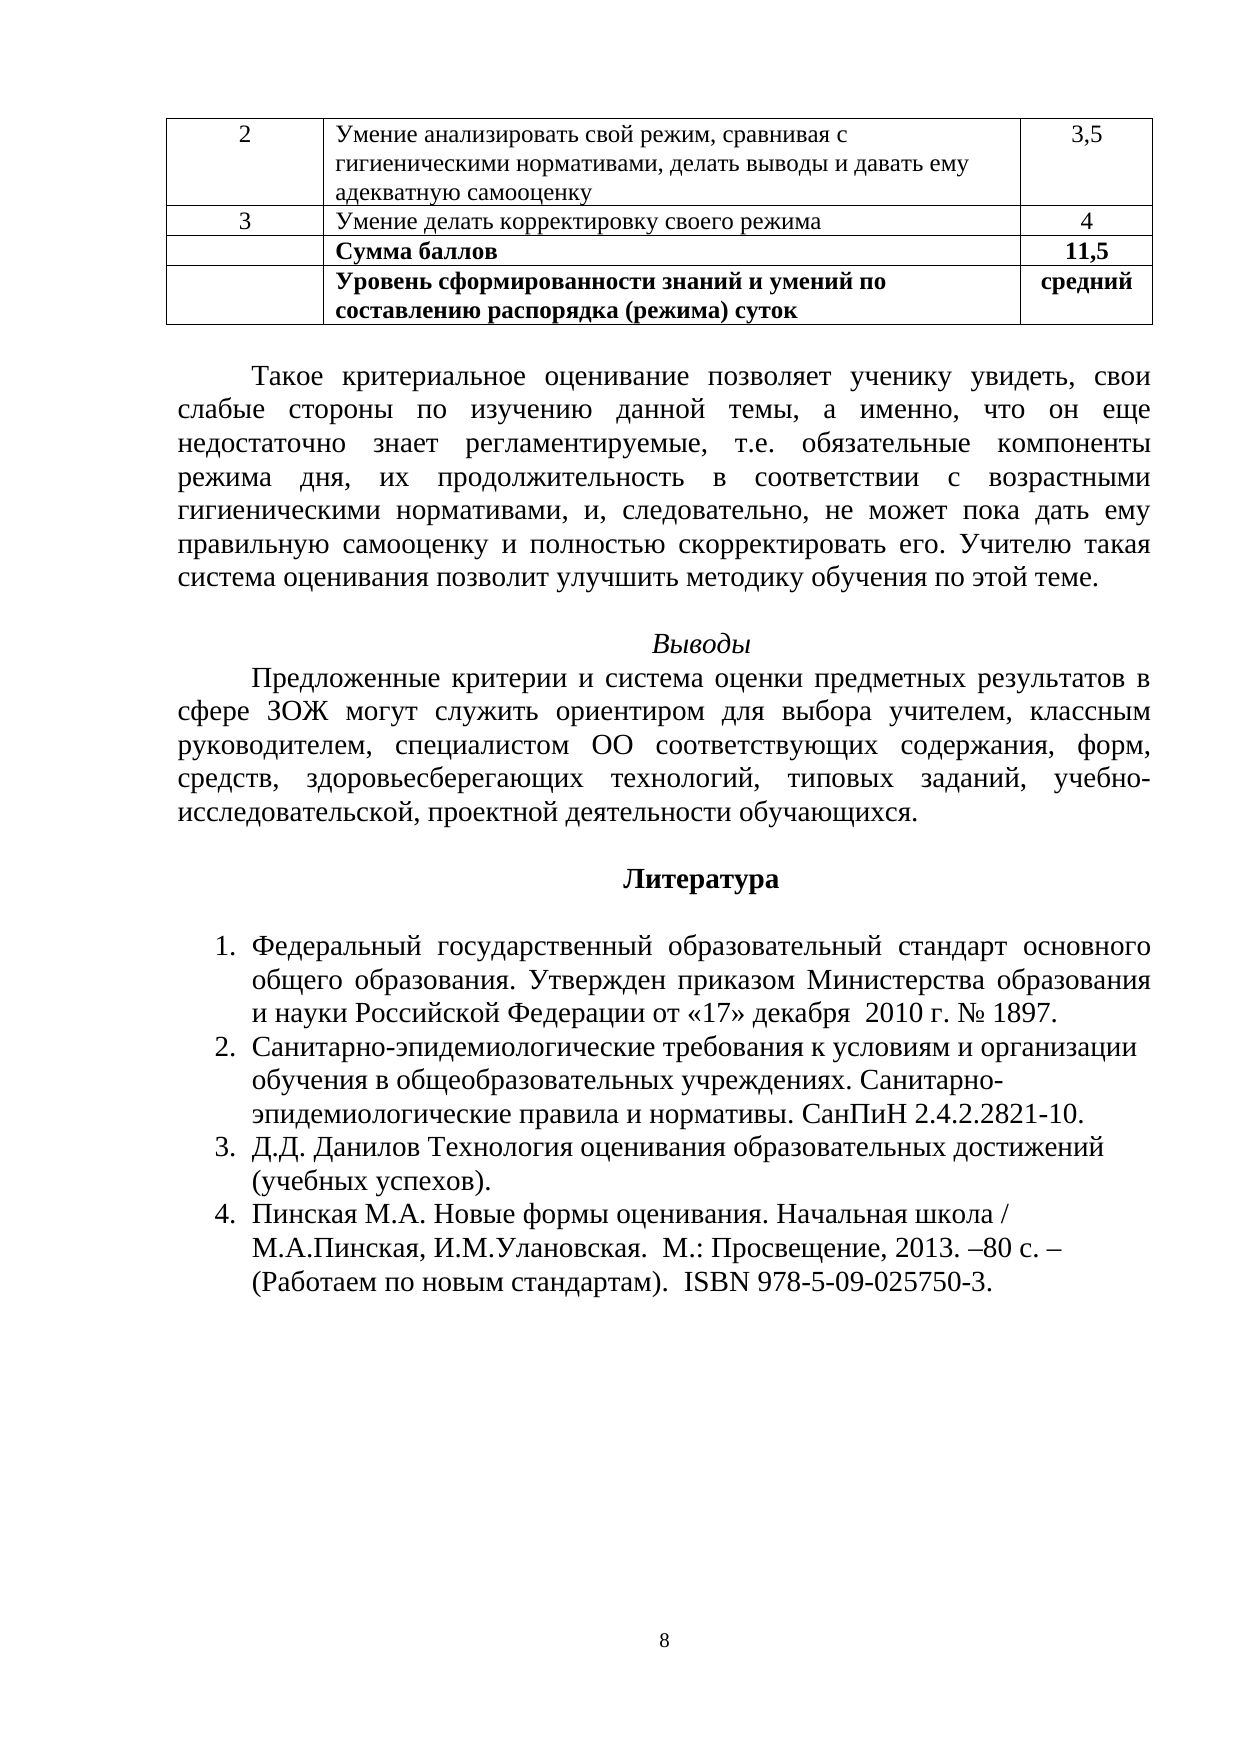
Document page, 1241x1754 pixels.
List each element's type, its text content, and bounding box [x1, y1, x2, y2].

table_cell 3,5 [1021, 119, 1152, 205]
list Д.Д. Данилов Технология оценивания образовательных достижений (учебных успехов). [214, 1129, 1152, 1197]
text Такое критериальное оценивание позволяет ученику увидеть, свои слабые стороны по изучению данной темы, а именно, что он еще недостаточно знает регламентируемые, т.е. обязательные компоненты режима дня, их продолжительность в соответствии с возрастными гигиеническими нормативами, и, следовательно, не может пока дать ему правильную самооценку и полностью скорректировать его. Учителю такая система оценивания позволит улучшить методику обучения по этой теме. [177, 358, 1152, 593]
table_cell [167, 236, 323, 265]
list Санитарно-эпидемиологические требования к условиям и организации обучения в общеобразовательных учреждениях. Санитарно-эпидемиологические правила и нормативы. СанПиН 2.4.2.2821-10. [214, 1029, 1152, 1129]
table_cell средний [1021, 266, 1152, 323]
list Пинская М.А. Новые формы оценивания. Начальная школа / М.А.Пинская, И.М.Улановская. М.: Просвещение, 2013. –80 с. – (Работаем по новым стандартам). ISBN 978-5-09-025750-3. [214, 1197, 1152, 1297]
table_cell 11,5 [1021, 236, 1152, 265]
table_cell Умение делать корректировку своего режима [324, 206, 1020, 235]
text Литература [177, 861, 1152, 895]
table_cell Умение анализировать свой режим, сравнивая с гигиеническими нормативами, делать выводы и давать ему адекватную самооценку [324, 119, 1020, 205]
text Выводы [177, 626, 1152, 660]
list Федеральный государственный образовательный стандарт основного общего образования. Утвержден приказом Министерства образования и науки Российской Федерации от «17» декабря . № 1897. [214, 928, 1152, 1029]
table_cell 2 [167, 119, 323, 205]
table_cell 3 [167, 206, 323, 235]
table_cell [167, 266, 323, 323]
table_cell Сумма баллов [324, 236, 1020, 265]
subtitle Предложенные критерии и система оценки предметных результатов в сфере ЗОЖ могут служить ориентиром для выбора учителем, классным руководителем, специалистом ОО соответствующих содержания, форм, средств, здоровьесберегающих технологий, типовых заданий, учебно-исследовательской, проектной деятельности обучающихся. [177, 660, 1152, 828]
table_cell 4 [1021, 206, 1152, 235]
table_cell Уровень сформированности знаний и умений по составлению распорядка (режима) суток [324, 266, 1020, 323]
